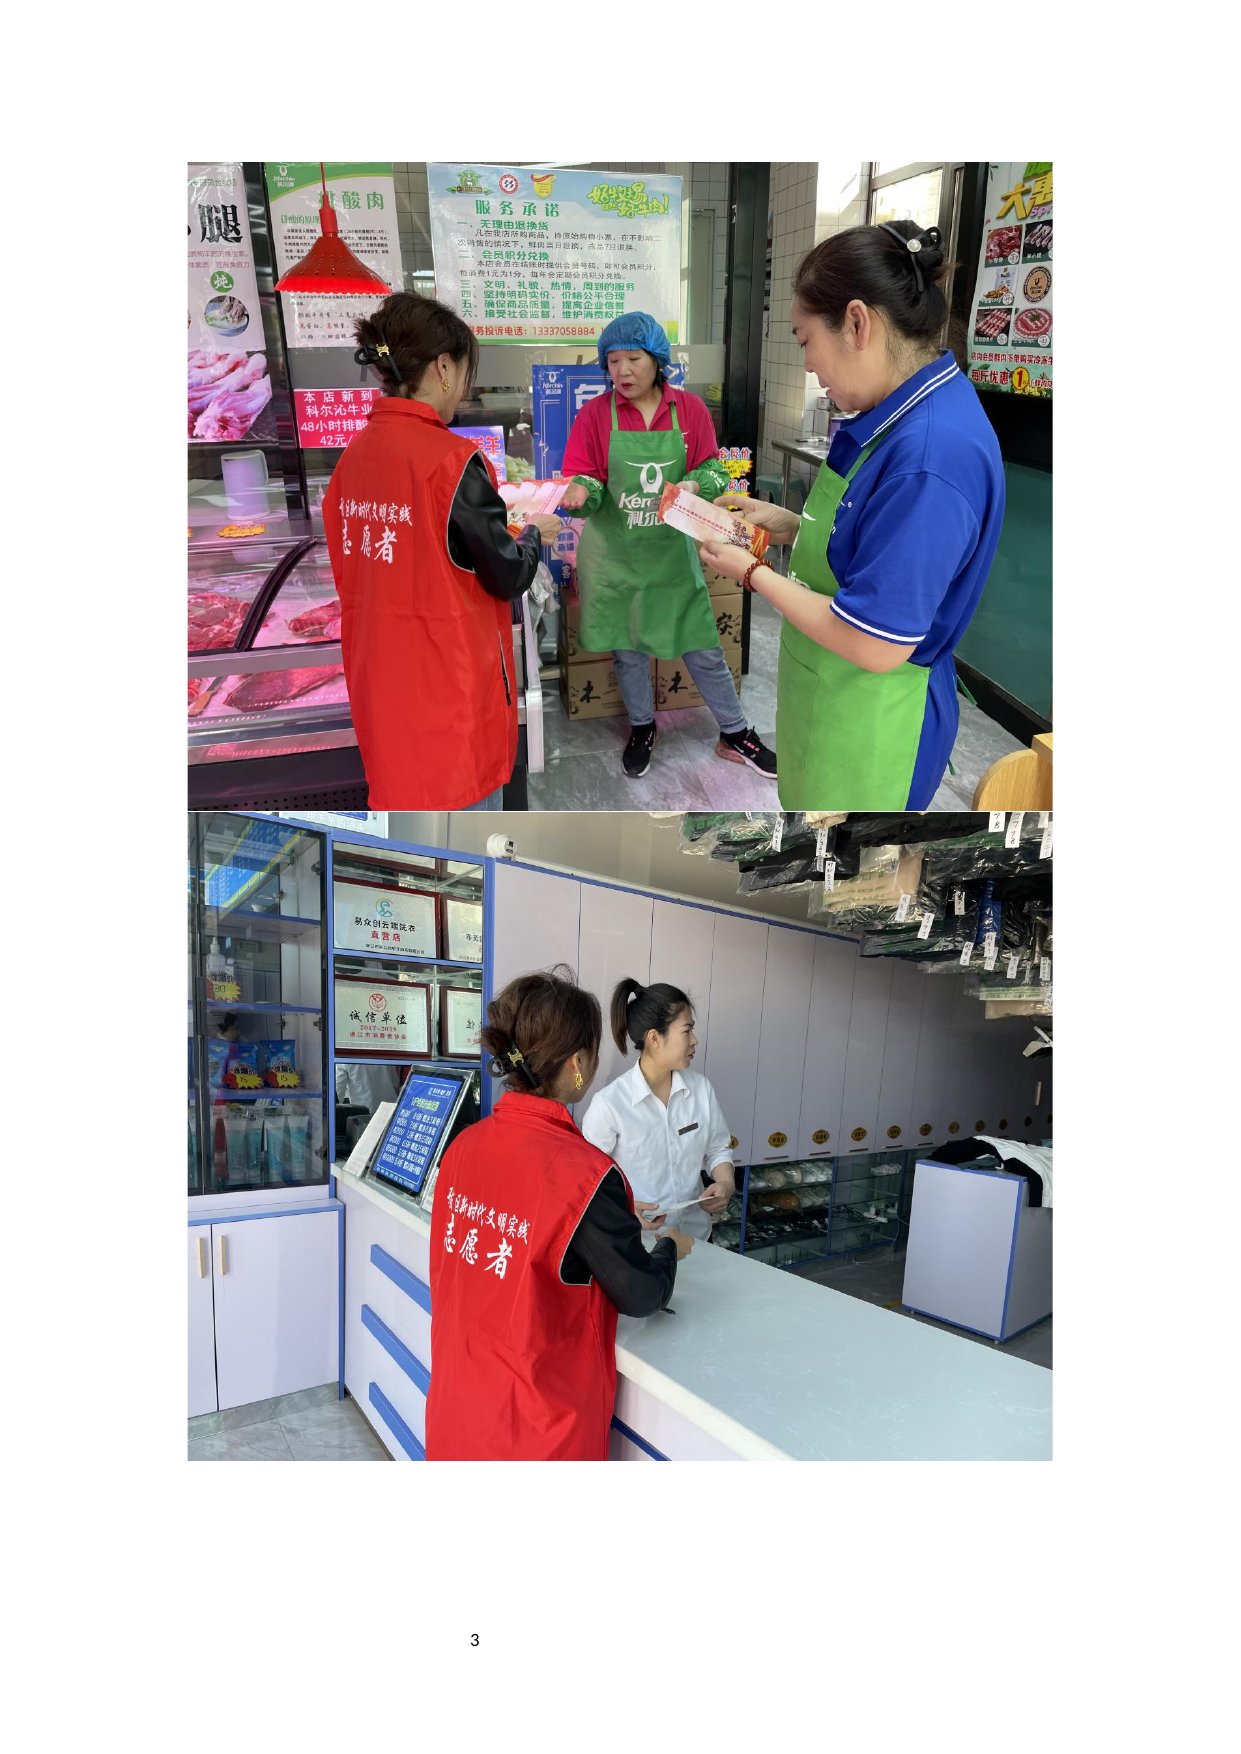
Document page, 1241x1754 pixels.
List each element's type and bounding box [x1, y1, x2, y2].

picture [187, 812, 1053, 1461]
picture [187, 162, 1053, 811]
